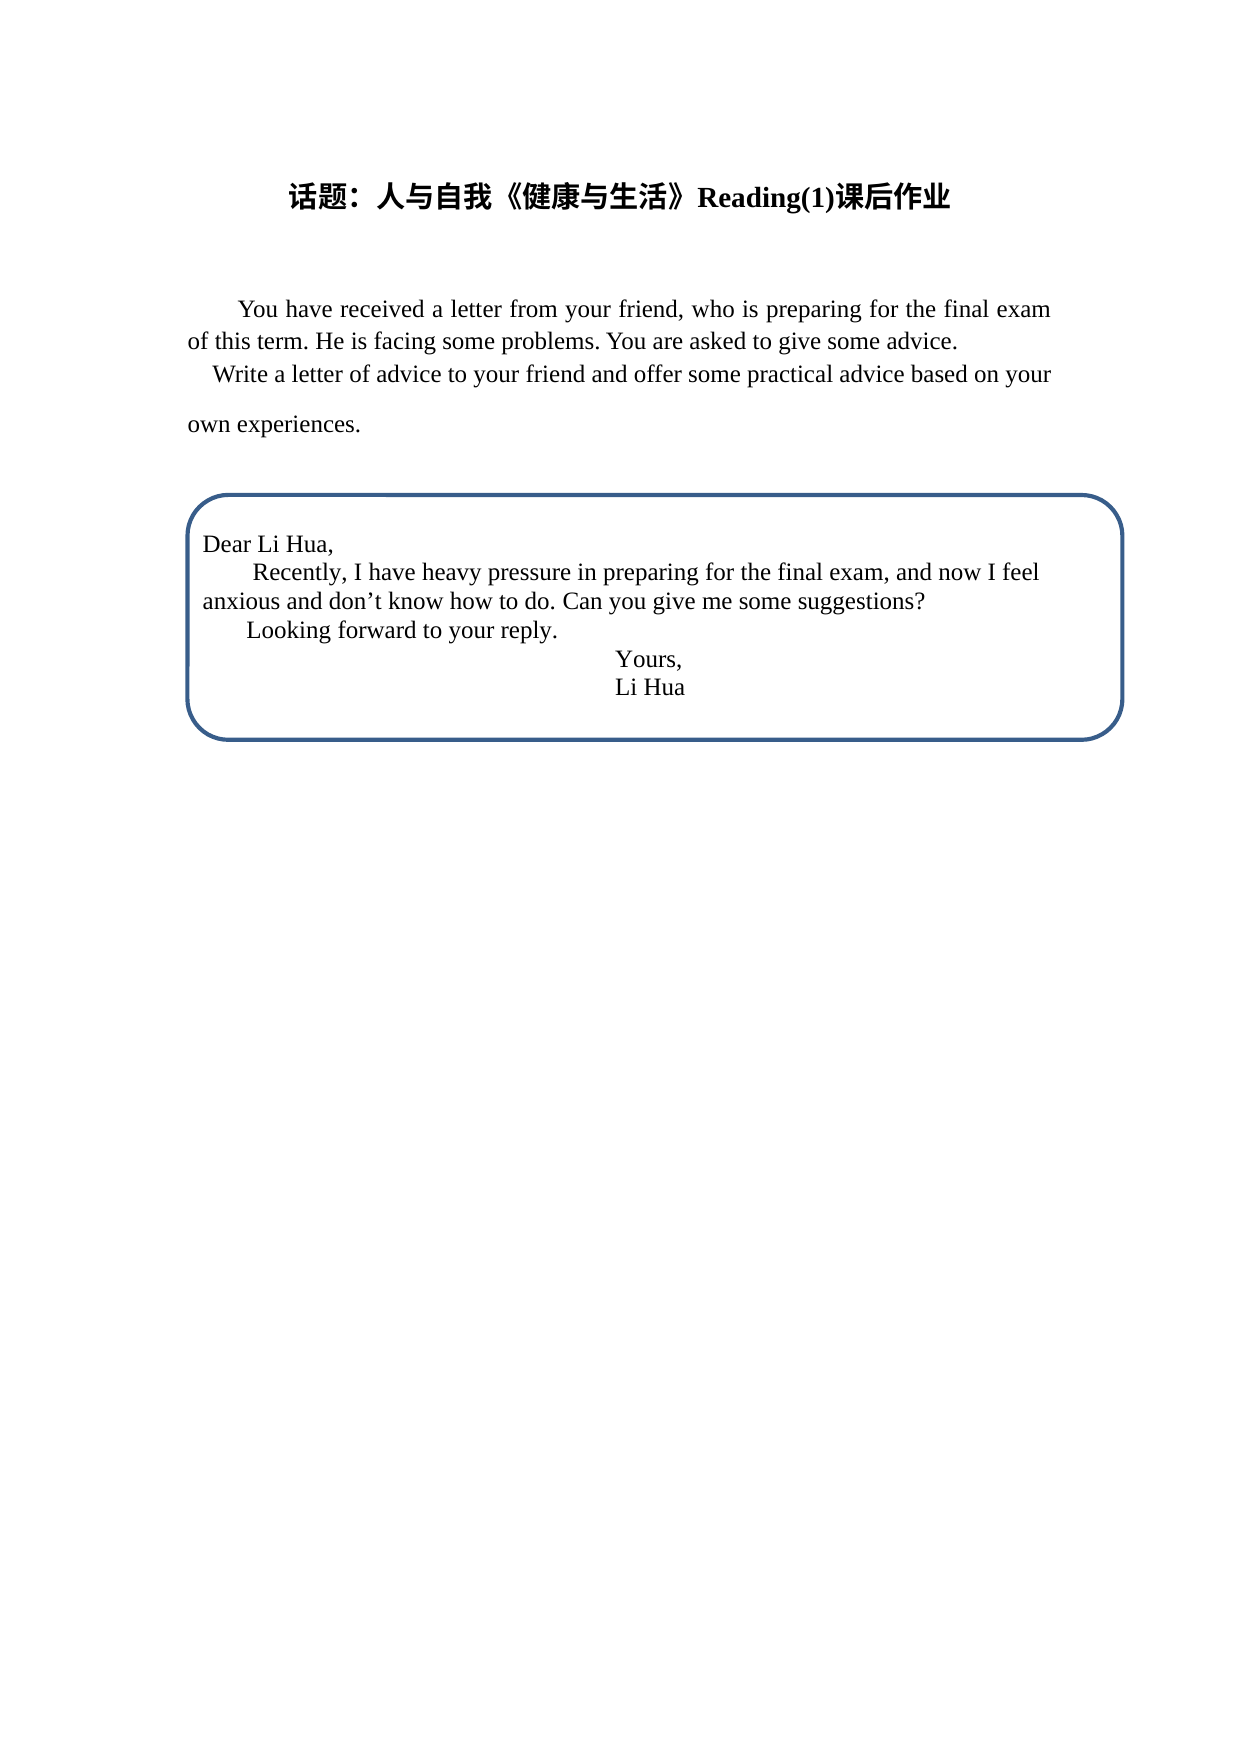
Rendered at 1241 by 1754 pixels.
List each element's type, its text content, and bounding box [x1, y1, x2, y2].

text Write a letter of advice to your friend and offer some practical advice based on your own experiences. [187, 357, 1053, 454]
text 话题：人与自我《健康与生活》Reading(1)课后作业 [187, 162, 1053, 227]
text You have received a letter from your friend, who is preparing for the final exam of this term. He is facing some problems. You are asked to give some advice. [187, 292, 1053, 357]
